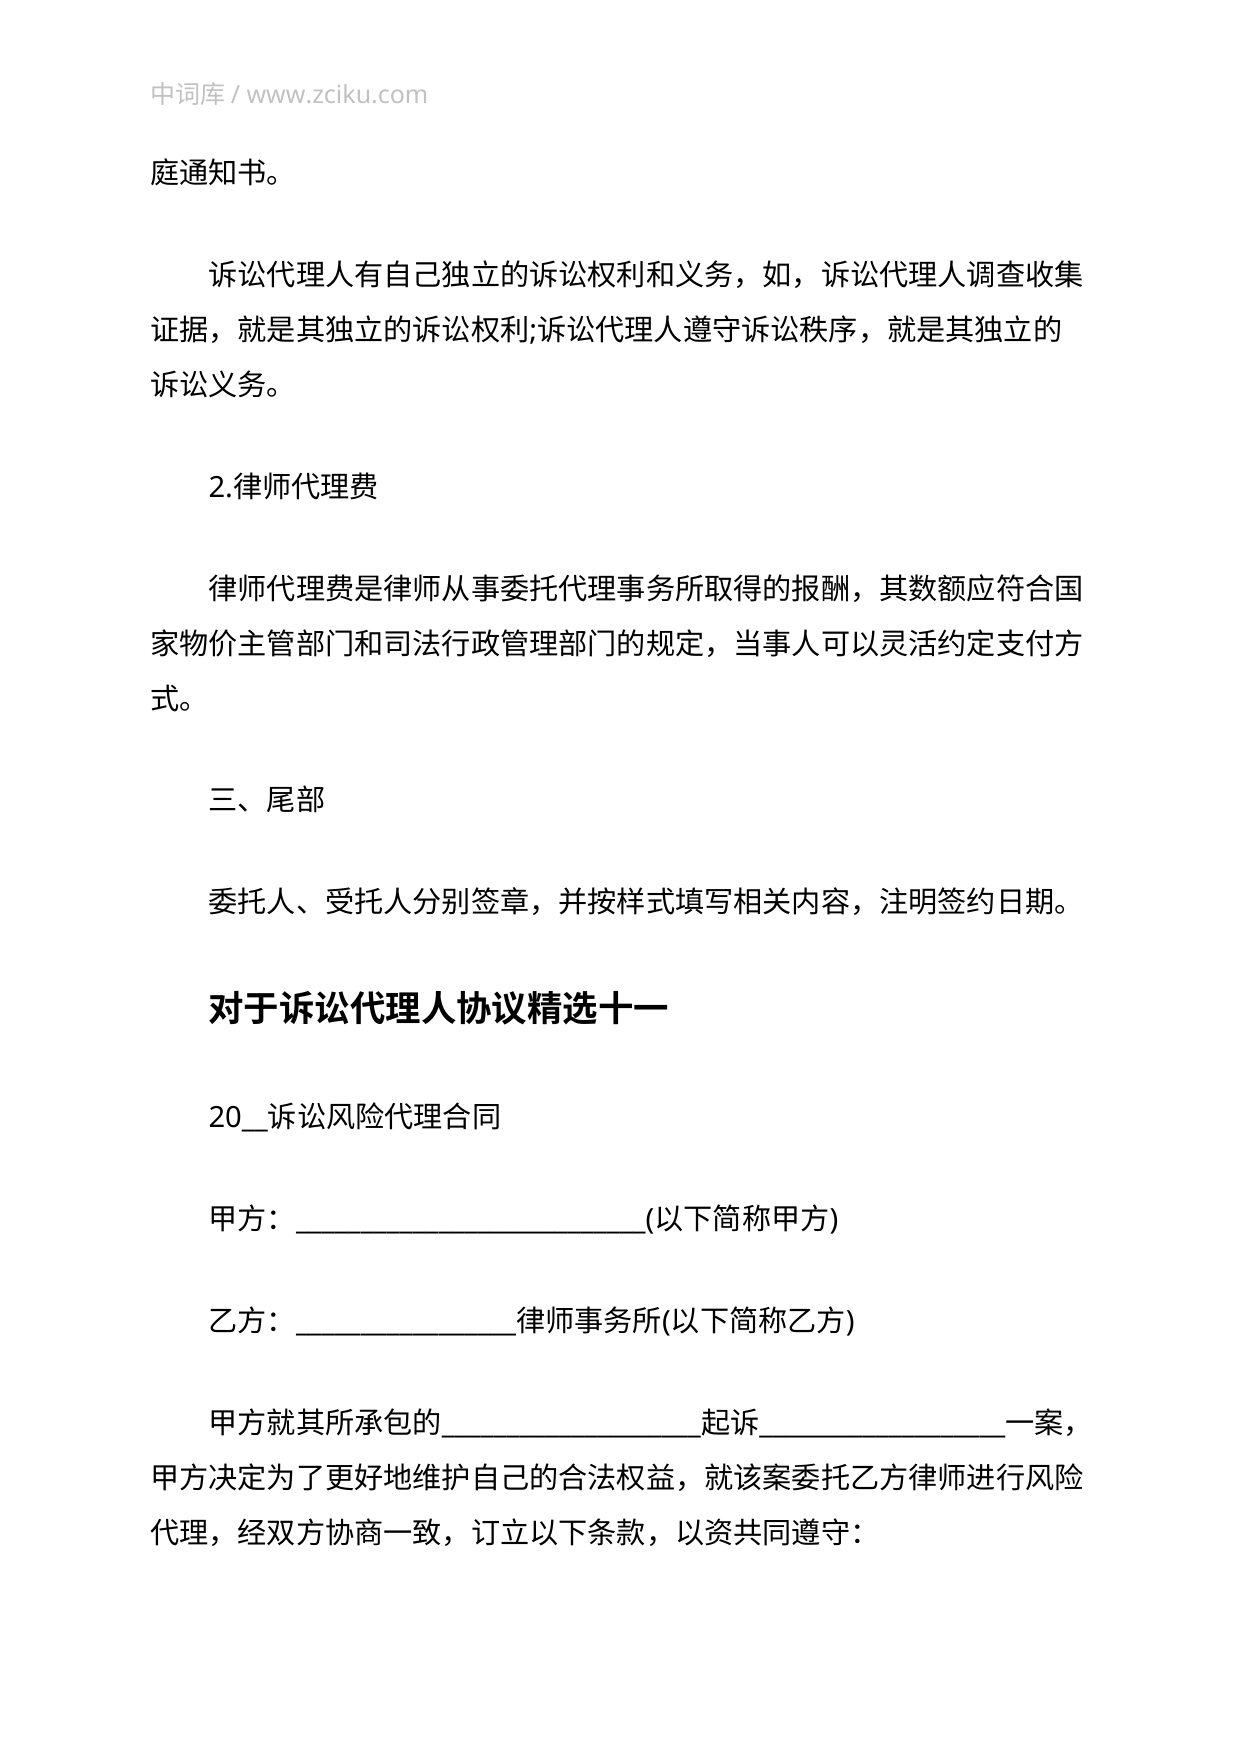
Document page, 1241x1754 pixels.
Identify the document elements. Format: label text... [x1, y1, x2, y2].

text 乙方：_________________律师事务所(以下简称乙方) [150, 1298, 1090, 1340]
text 20__诉讼风险代理合同 [150, 1094, 1090, 1136]
text 三、尾部 [150, 777, 1090, 819]
text 甲方：___________________________(以下简称甲方) [150, 1196, 1090, 1238]
text 甲方就其所承包的____________________起诉___________________一案，甲方决定为了更好地维护自己的合法权益，就该案委托乙方律师进行风险代理，经双方协商一致，订立以下条款，以资共同遵守： [150, 1400, 1090, 1552]
text 对于诉讼代理人协议精选十一 [150, 981, 1090, 1032]
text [150, 150, 1090, 192]
text 2.律师代理费 [150, 463, 1090, 506]
text 诉讼代理人有自己独立的诉讼权利和义务，如，诉讼代理人调查收集证据，就是其独立的诉讼权利;诉讼代理人遵守诉讼秩序，就是其独立的诉讼义务。 [150, 252, 1090, 404]
text 律师代理费是律师从事委托代理事务所取得的报酬，其数额应符合国家物价主管部门和司法行政管理部门的规定，当事人可以灵活约定支付方式。 [150, 565, 1090, 717]
text 委托人、受托人分别签章，并按样式填写相关内容，注明签约日期。 [150, 879, 1090, 921]
